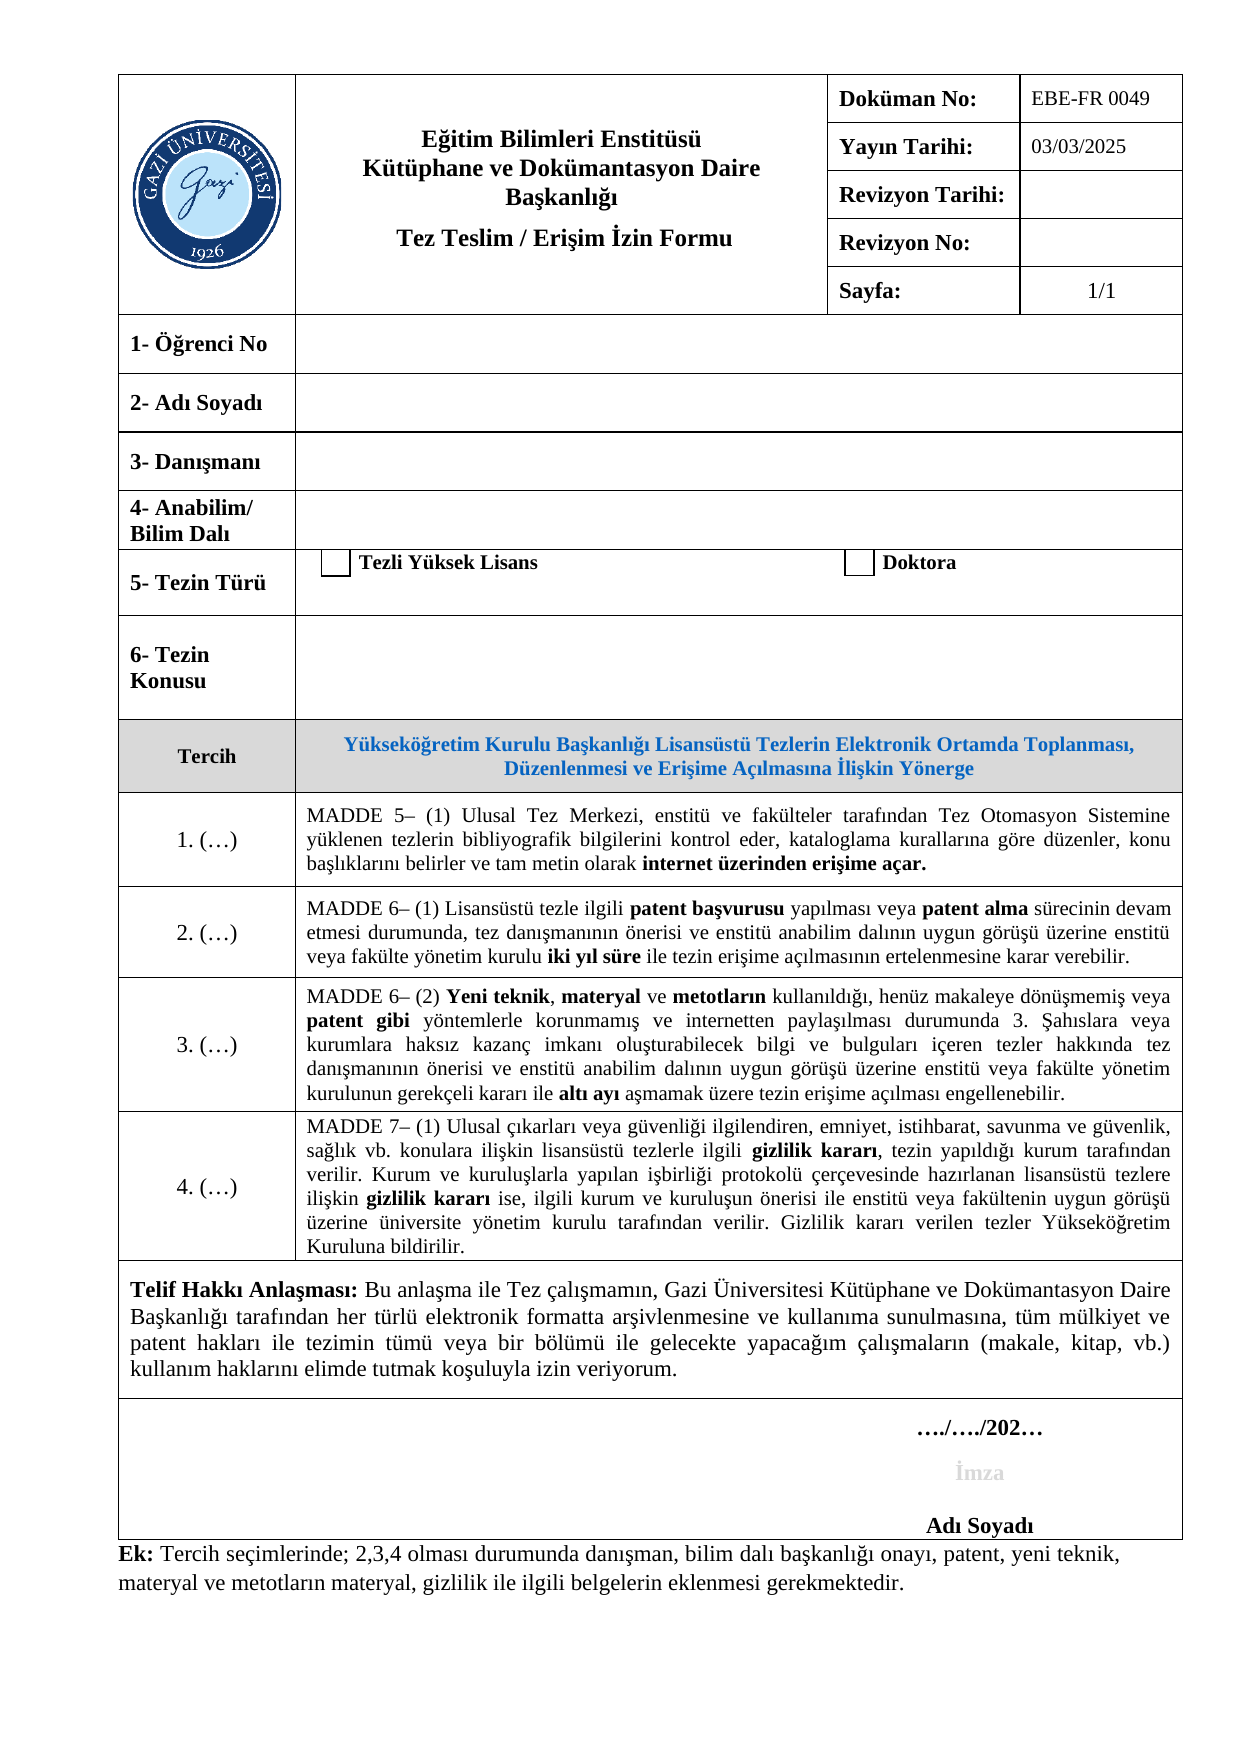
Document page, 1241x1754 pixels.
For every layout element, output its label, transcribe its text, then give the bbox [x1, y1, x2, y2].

table_cell [1021, 171, 1182, 218]
table_cell …./…./202… [776, 1399, 1182, 1457]
table_cell 03/03/2025 [1021, 123, 1182, 170]
table_cell [296, 315, 1182, 372]
table_cell Yükseköğretim Kurulu Başkanlığı Lisansüstü Tezlerin Elektronik Ortamda Toplanması, Düzenlenmesi ve Erişime Açılmasına İlişkin Yönerge [296, 720, 1182, 792]
table_cell Yayın Tarihi: [828, 123, 1019, 170]
table_cell 3- Danışmanı [119, 433, 295, 490]
table_cell [296, 433, 1182, 490]
table_header Doküman No: [828, 75, 1019, 122]
table_cell Revizyon Tarihi: [828, 171, 1019, 218]
table_cell Revizyon No: [828, 219, 1019, 266]
table_cell [296, 491, 1182, 549]
table_cell [296, 374, 1182, 431]
table_header EBE-FR 0049 [1021, 75, 1182, 122]
table_cell MADDE 7– (1) Ulusal çıkarları veya güvenliği ilgilendiren, emniyet, istihbarat, savunma ve güvenlik, sağlık vb. konulara ilişkin lisansüstü tezlerle ilgili gizlilik kararı, tezin yapıldığı kurum tarafından verilir. Kurum ve kuruluşlarla yapılan işbirliği protokolü çerçevesinde hazırlanan lisansüstü tezlere ilişkin gizlilik kararı ise, ilgili kurum ve kuruluşun önerisi ile enstitü veya fakültenin uygun görüşü üzerine üniversite yönetim kurulu tarafından verilir. Gizlilik kararı verilen tezler Yükseköğretim Kuruluna bildirilir. [296, 1112, 1182, 1260]
table_cell 1. (…) [119, 793, 295, 886]
table_cell Doktora [835, 550, 1182, 614]
table_cell MADDE 6– (2) Yeni teknik, materyal ve metotların kullanıldığı, henüz makaleye dönüşmemiş veya patent gibi yöntemlerle korunmamış ve internetten paylaşılması durumunda 3. Şahıslara veya kurumlara haksız kazanç imkanı oluşturabilecek bilgi ve bulguları içeren tezler hakkında tez danışmanının önerisi ve enstitü anabilim dalının uygun görüşü üzerine enstitü veya fakülte yönetim kurulunun gerekçeli kararı ile altı ayı aşmamak üzere tezin erişime açılması engellenebilir. [296, 978, 1182, 1111]
table_header Eğitim Bilimleri Enstitüsü Kütüphane ve Dokümantasyon Daire Başkanlığı Tez Teslim / Erişim İzin Formu [296, 75, 827, 313]
table_cell 4- Anabilim/ Bilim Dalı [119, 491, 295, 549]
table_cell [296, 616, 1182, 719]
table_cell 3. (…) [119, 978, 295, 1111]
table_cell Tezli Yüksek Lisans [296, 550, 834, 614]
table_cell 4. (…) [119, 1112, 295, 1260]
table_cell MADDE 6– (1) Lisansüstü tezle ilgili patent başvurusu yapılması veya patent alma sürecinin devam etmesi durumunda, tez danışmanının önerisi ve enstitü anabilim dalının uygun görüşü üzerine enstitü veya fakülte yönetim kurulu iki yıl süre ile tezin erişime açılmasının ertelenmesine karar verebilir. [296, 887, 1182, 977]
table_cell 2. (…) [119, 887, 295, 977]
table_cell Telif Hakkı Anlaşması: Bu anlaşma ile Tez çalışmamın, Gazi Üniversitesi Kütüphane ve Dokümantasyon Daire Başkanlığı tarafından her türlü elektronik formatta arşivlenmesine ve kullanıma sunulmasına, tüm mülkiyet ve patent hakları ile tezimin tümü veya bir bölümü ile gelecekte yapacağım çalışmaların (makale, kitap, vb.) kullanım haklarını elimde tutmak koşuluyla izin veriyorum. [119, 1261, 1182, 1397]
table_cell [119, 1399, 776, 1539]
table_cell 1- Öğrenci No [119, 315, 295, 372]
table_cell 2- Adı Soyadı [119, 374, 295, 431]
table_cell İmza Adı Soyadı [776, 1457, 1182, 1539]
table_cell MADDE 5– (1) Ulusal Tez Merkezi, enstitü ve fakülteler tarafından Tez Otomasyon Sistemine yüklenen tezlerin bibliyografik bilgilerini kontrol eder, kataloglama kurallarına göre düzenler, konu başlıklarını belirler ve tam metin olarak internet üzerinden erişime açar. [296, 793, 1182, 886]
table_cell 1/1 [1021, 267, 1182, 313]
table_cell Tercih [119, 720, 295, 792]
table_cell [1021, 219, 1182, 266]
picture [132, 120, 282, 269]
table_header [119, 75, 295, 313]
table_cell Sayfa: [828, 267, 1019, 313]
table_cell 6- Tezin Konusu [119, 616, 295, 719]
table_cell 5- Tezin Türü [119, 550, 295, 614]
text Ek: Tercih seçimlerinde; 2,3,4 olması durumunda danışman, bilim dalı başkanlığı onayı, patent, yeni teknik, materyal ve metotların materyal, gizlilik ile ilgili belgelerin eklenmesi gerekmektedir. [118, 1540, 1122, 1595]
